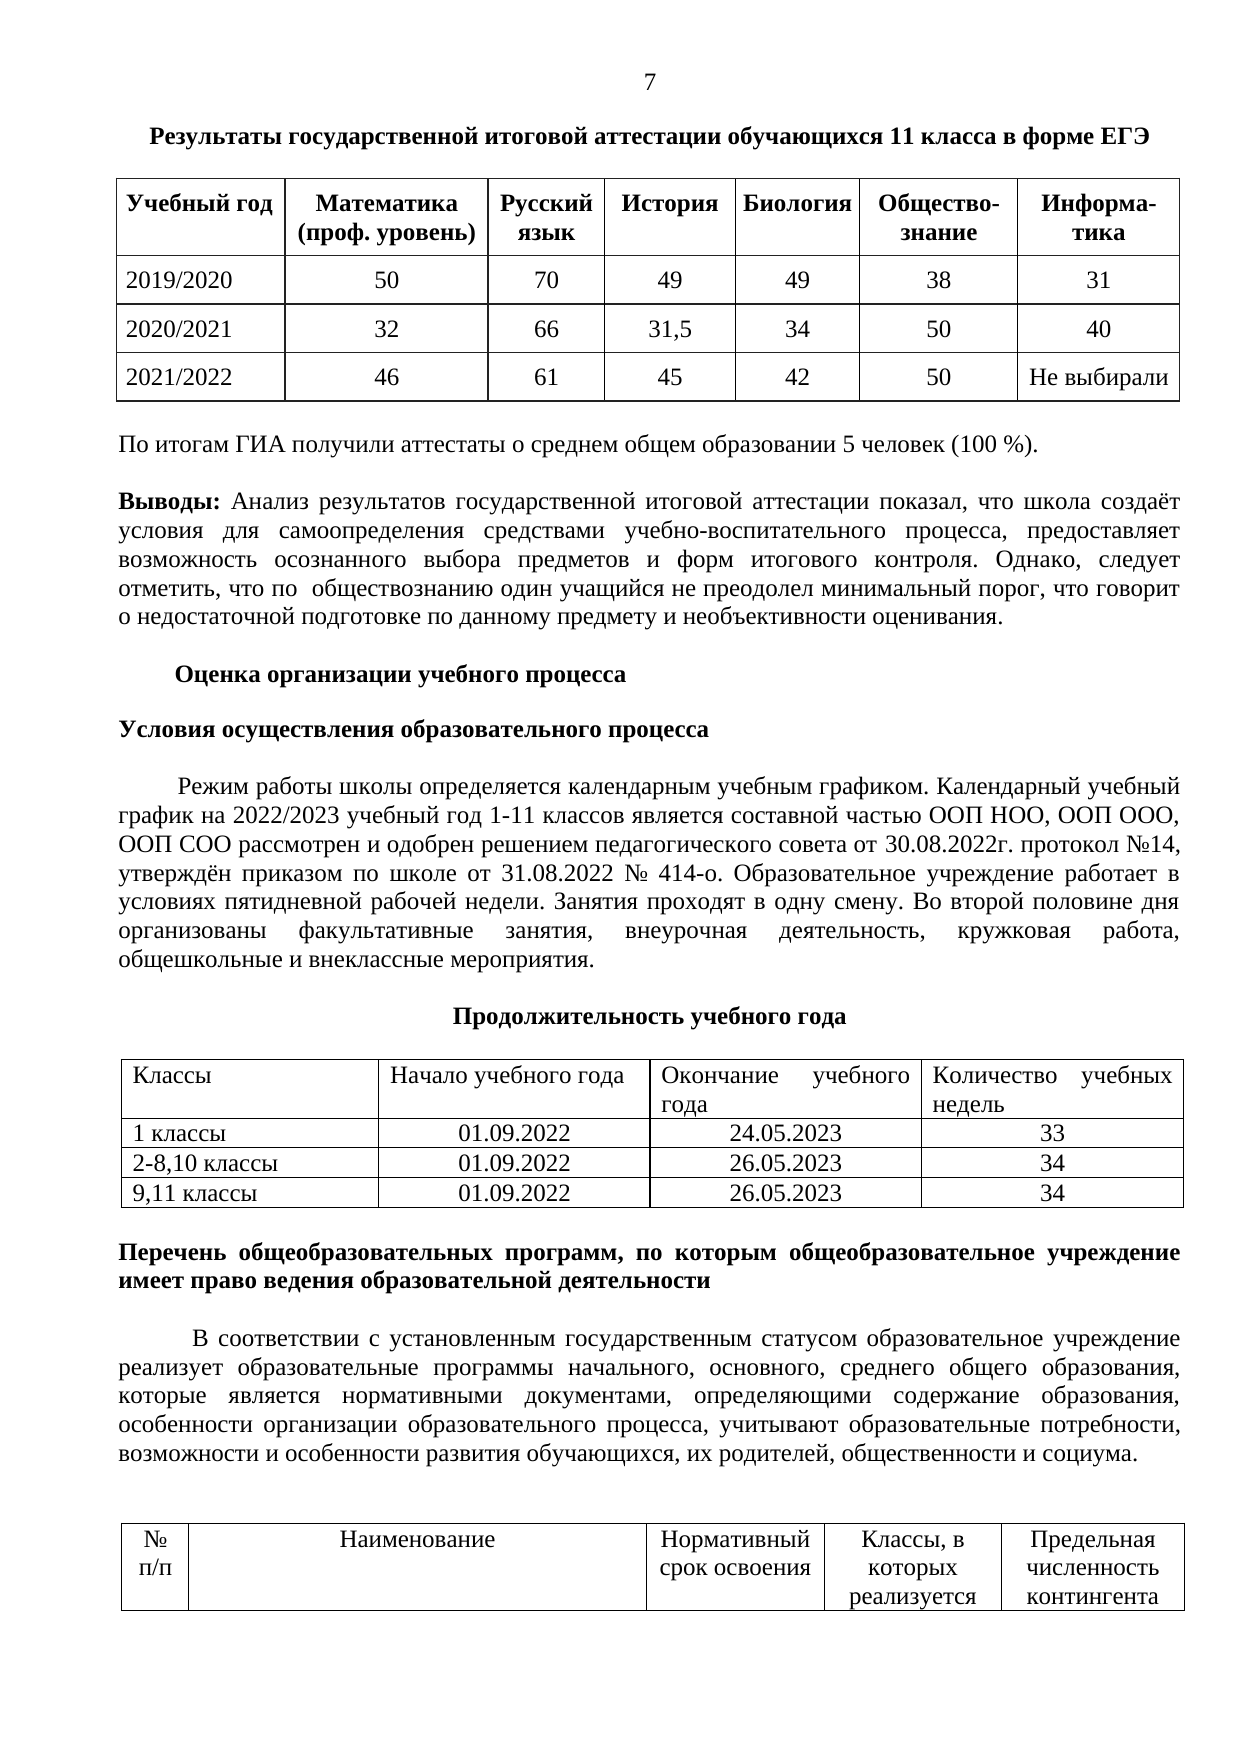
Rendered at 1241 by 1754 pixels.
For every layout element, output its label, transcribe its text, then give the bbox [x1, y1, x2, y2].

table_header История [605, 179, 735, 255]
subtitle Оценка организации учебного процесса [174, 659, 1181, 688]
table_cell 32 [286, 305, 487, 352]
table_cell 34 [922, 1178, 1183, 1207]
table_cell 31,5 [605, 305, 735, 352]
table_cell 33 [922, 1119, 1183, 1147]
text По итогам ГИА получили аттестаты о среднем общем образовании 5 человек (100 %). [118, 429, 1181, 458]
table_cell 01.09.2022 [379, 1148, 649, 1177]
table_cell 24.05.2023 [651, 1119, 921, 1147]
table_cell 2020/2021 [117, 305, 284, 352]
text Режим работы школы определяется календарным учебным графиком. Календарный учебный график на 2022/2023 учебный год 1-11 классов является составной частью ООП НОО, ООП ООО, ООП СОО рассмотрен и одобрен решением педагогического совета от 30.08.2022г. протокол №14, утверждён приказом по школе от 31.08.2022 № 414-о. Образовательное учреждение работает в условиях пятидневной рабочей недели. Занятия проходят в одну смену. Во второй половине дня организованы факультативные занятия, внеурочная деятельность, кружковая работа, общешкольные и внеклассные мероприятия. [118, 771, 1181, 973]
table_cell 1 классы [122, 1119, 378, 1147]
table_cell 2019/2020 [117, 256, 284, 303]
text Результаты государственной итоговой аттестации обучающихся 11 класса в форме ЕГЭ [118, 121, 1181, 149]
table_cell 49 [736, 256, 859, 303]
table_header Математика (проф. уровень) [286, 179, 487, 255]
table_header Классы [122, 1060, 378, 1117]
table_cell 34 [736, 305, 859, 352]
table_header Наименование [189, 1524, 646, 1610]
text Перечень общеобразовательных программ, по которым общеобразовательное учреждение имеет право ведения образовательной деятельности [118, 1237, 1181, 1294]
table_cell 2021/2022 [117, 353, 284, 400]
table_header Окончание учебного года [651, 1060, 921, 1117]
text Условия осуществления образовательного процесса [118, 714, 1181, 743]
table_header Начало учебного года [379, 1060, 649, 1117]
table_cell 38 [860, 256, 1017, 303]
table_header № п/п [122, 1524, 188, 1610]
table_cell 26.05.2023 [651, 1148, 921, 1177]
table_cell 40 [1018, 305, 1179, 352]
table_cell 50 [286, 256, 487, 303]
table_cell 46 [286, 353, 487, 400]
table_cell 50 [860, 305, 1017, 352]
table_cell 42 [736, 353, 859, 400]
table_cell Не выбирали [1018, 353, 1179, 400]
table_header Учебный год [117, 179, 284, 255]
table_cell 9,11 классы [122, 1178, 378, 1207]
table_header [1002, 1524, 1184, 1610]
text Выводы: Анализ результатов государственной итоговой аттестации показал, что школа создаёт условия для самоопределения средствами учебно-воспитательного процесса, предоставляет возможность осознанного выбора предметов и форм итогового контроля. Однако, следует отметить, что по обществознанию один учащийся не преодолел минимальный порог, что говорит о недостаточной подготовке по данному предмету и необъективности оценивания. [118, 486, 1181, 630]
table_cell 26.05.2023 [651, 1178, 921, 1207]
table_cell 70 [489, 256, 604, 303]
table_cell 31 [1018, 256, 1179, 303]
text В соответствии с установленным государственным статусом образовательное учреждение реализует образовательные программы начального, основного, среднего общего образования, которые является нормативными документами, определяющими содержание образования, особенности организации образовательного процесса, учитывают образовательные потребности, возможности и особенности развития обучающихся, их родителей, общественности и социума. [118, 1323, 1181, 1467]
table_header Информа-тика [1018, 179, 1179, 255]
table_header Количество учебных недель [922, 1060, 1183, 1117]
table_cell 34 [922, 1148, 1183, 1177]
table_cell 01.09.2022 [379, 1178, 649, 1207]
table_header Общество-знание [860, 179, 1017, 255]
table_cell 61 [489, 353, 604, 400]
table_cell 49 [605, 256, 735, 303]
text Продолжительность учебного года [118, 1001, 1181, 1030]
table_header Биология [736, 179, 859, 255]
table_cell 50 [860, 353, 1017, 400]
table_cell 66 [489, 305, 604, 352]
table_cell 2-8,10 классы [122, 1148, 378, 1177]
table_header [825, 1524, 1001, 1610]
table_cell 45 [605, 353, 735, 400]
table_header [647, 1524, 824, 1610]
table_header Русский язык [489, 179, 604, 255]
table_cell 01.09.2022 [379, 1119, 649, 1147]
